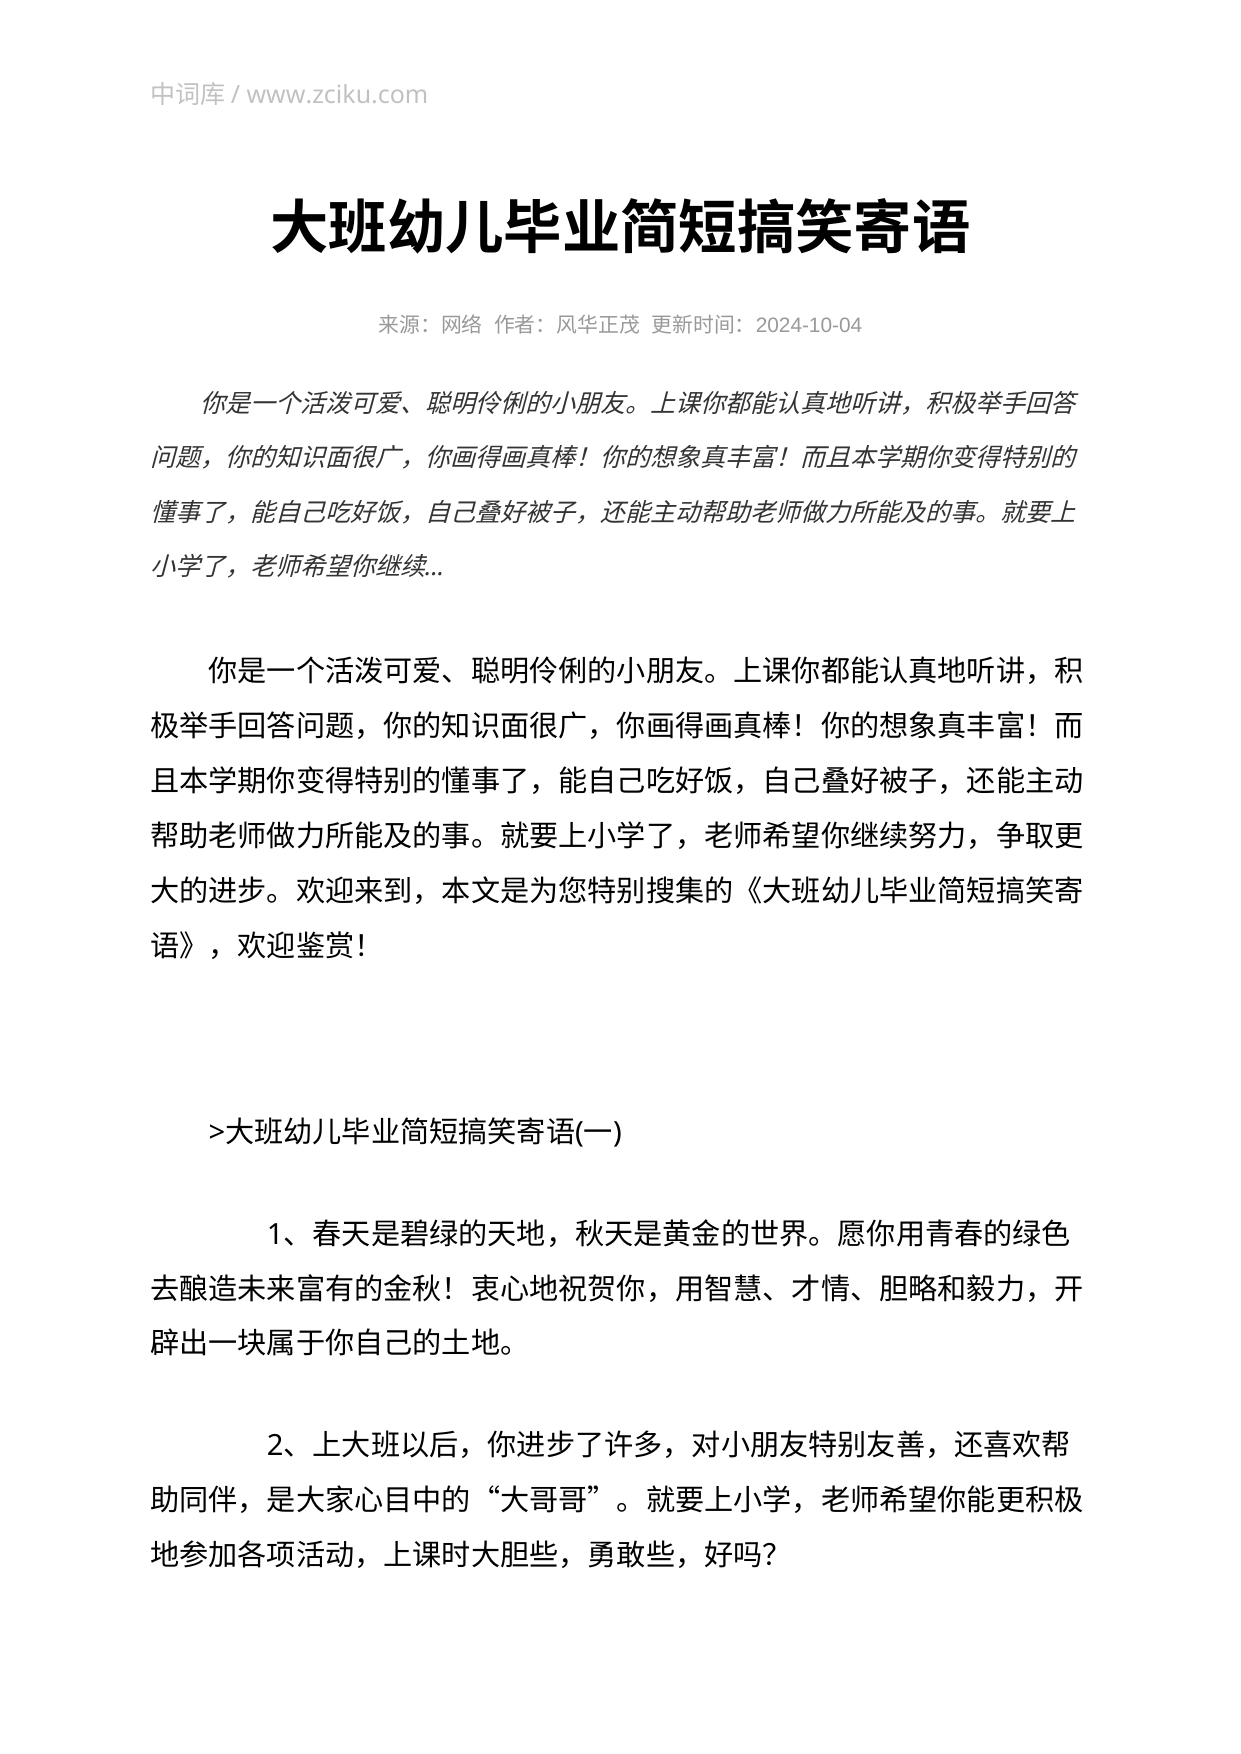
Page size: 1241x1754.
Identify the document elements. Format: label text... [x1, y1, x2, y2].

text 你是一个活泼可爱、聪明伶俐的小朋友。上课你都能认真地听讲，积极举手回答问题，你的知识面很广，你画得画真棒！你的想象真丰富！而且本学期你变得特别的懂事了，能自己吃好饭，自己叠好被子，还能主动帮助老师做力所能及的事。就要上小学了，老师希望你继续... [150, 383, 1090, 583]
text >大班幼儿毕业简短搞笑寄语(一) [150, 1108, 1090, 1151]
text 来源：网络 作者：风华正茂 更新时间：2024-10-04 [150, 313, 1090, 337]
text 1、春天是碧绿的天地，秋天是黄金的世界。愿你用青春的绿色去酿造未来富有的金秋！衷心地祝贺你，用智慧、才情、胆略和毅力，开辟出一块属于你自己的土地。 [150, 1210, 1090, 1362]
text 2、上大班以后，你进步了许多，对小朋友特别友善，还喜欢帮助同伴，是大家心目中的“大哥哥”。就要上小学，老师希望你能更积极地参加各项活动，上课时大胆些，勇敢些，好吗？ [150, 1422, 1090, 1574]
text 你是一个活泼可爱、聪明伶俐的小朋友。上课你都能认真地听讲，积极举手回答问题，你的知识面很广，你画得画真棒！你的想象真丰富！而且本学期你变得特别的懂事了，能自己吃好饭，自己叠好被子，还能主动帮助老师做力所能及的事。就要上小学了，老师希望你继续努力，争取更大的进步。欢迎来到，本文是为您特别搜集的《大班幼儿毕业简短搞笑寄语》，欢迎鉴赏！ [150, 648, 1090, 964]
subtitle 大班幼儿毕业简短搞笑寄语 [150, 181, 1090, 266]
